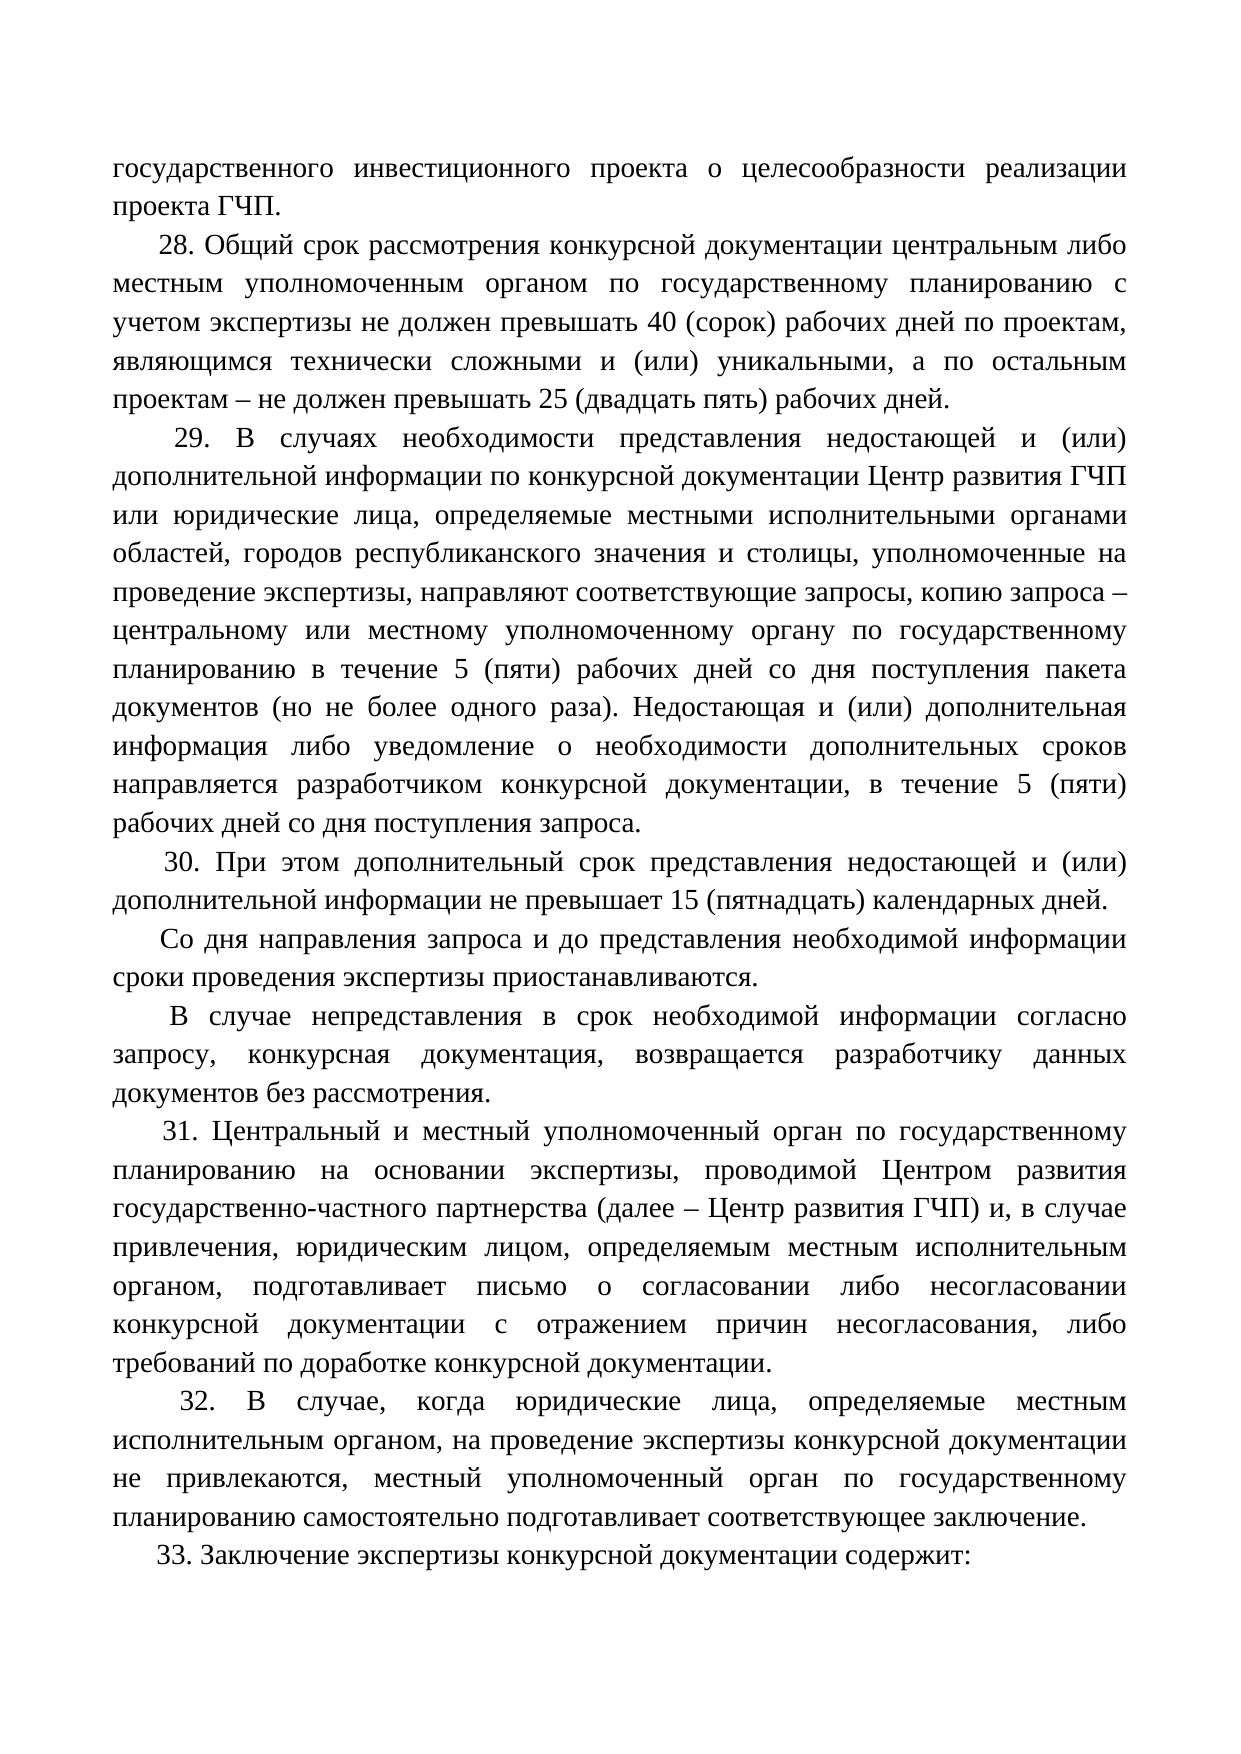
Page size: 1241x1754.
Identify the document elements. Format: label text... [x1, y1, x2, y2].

text Со дня направления запроса и до представления необходимой информации сроки проведения экспертизы приостанавливаются. [112, 921, 1128, 993]
text 33. Заключение экспертизы конкурсной документации содержит: [112, 1537, 1128, 1571]
text 32. В случае, когда юридические лица, определяемые местным исполнительным органом, на проведение экспертизы конкурсной документации не привлекаются, местный уполномоченный орган по государственному планированию самостоятельно подготавливает соответствующее заключение. [112, 1383, 1128, 1532]
text 31. Центральный и местный уполномоченный орган по государственному планированию на основании экспертизы, проводимой Центром развития государственно-частного партнерства (далее – Центр развития ГЧП) и, в случае привлечения, юридическим лицом, определяемым местным исполнительным органом, подготавливает письмо о согласовании либо несогласовании конкурсной документации с отражением причин несогласования, либо требований по доработке конкурсной документации. [112, 1113, 1128, 1378]
text 28. Общий срок рассмотрения конкурсной документации центральным либо местным уполномоченным органом по государственному планированию с учетом экспертизы не должен превышать 40 (сорок) рабочих дней по проектам, являющимся технически сложными и (или) уникальными, а по остальным проектам – не должен превышать 25 (двадцать пять) рабочих дней. [112, 227, 1128, 415]
text 29. В случаях необходимости представления недостающей и (или) дополнительной информации по конкурсной документации Центр развития ГЧП или юридические лица, определяемые местными исполнительными органами областей, городов республиканского значения и столицы, уполномоченные на проведение экспертизы, направляют соответствующие запросы, копию запроса – центральному или местному уполномоченному органу по государственному планированию в течение 5 (пяти) рабочих дней со дня поступления пакета документов (но не более одного раза). Недостающая и (или) дополнительная информация либо уведомление о необходимости дополнительных сроков направляется разработчиком конкурсной документации, в течение 5 (пяти) рабочих дней со дня поступления запроса. [112, 420, 1128, 839]
text 30. При этом дополнительный срок представления недостающей и (или) дополнительной информации не превышает 15 (пятнадцать) календарных дней. [112, 844, 1128, 916]
text В случае непредставления в срок необходимой информации согласно запросу, конкурсная документация, возвращается разработчику данных документов без рассмотрения. [112, 998, 1128, 1108]
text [112, 150, 1128, 222]
